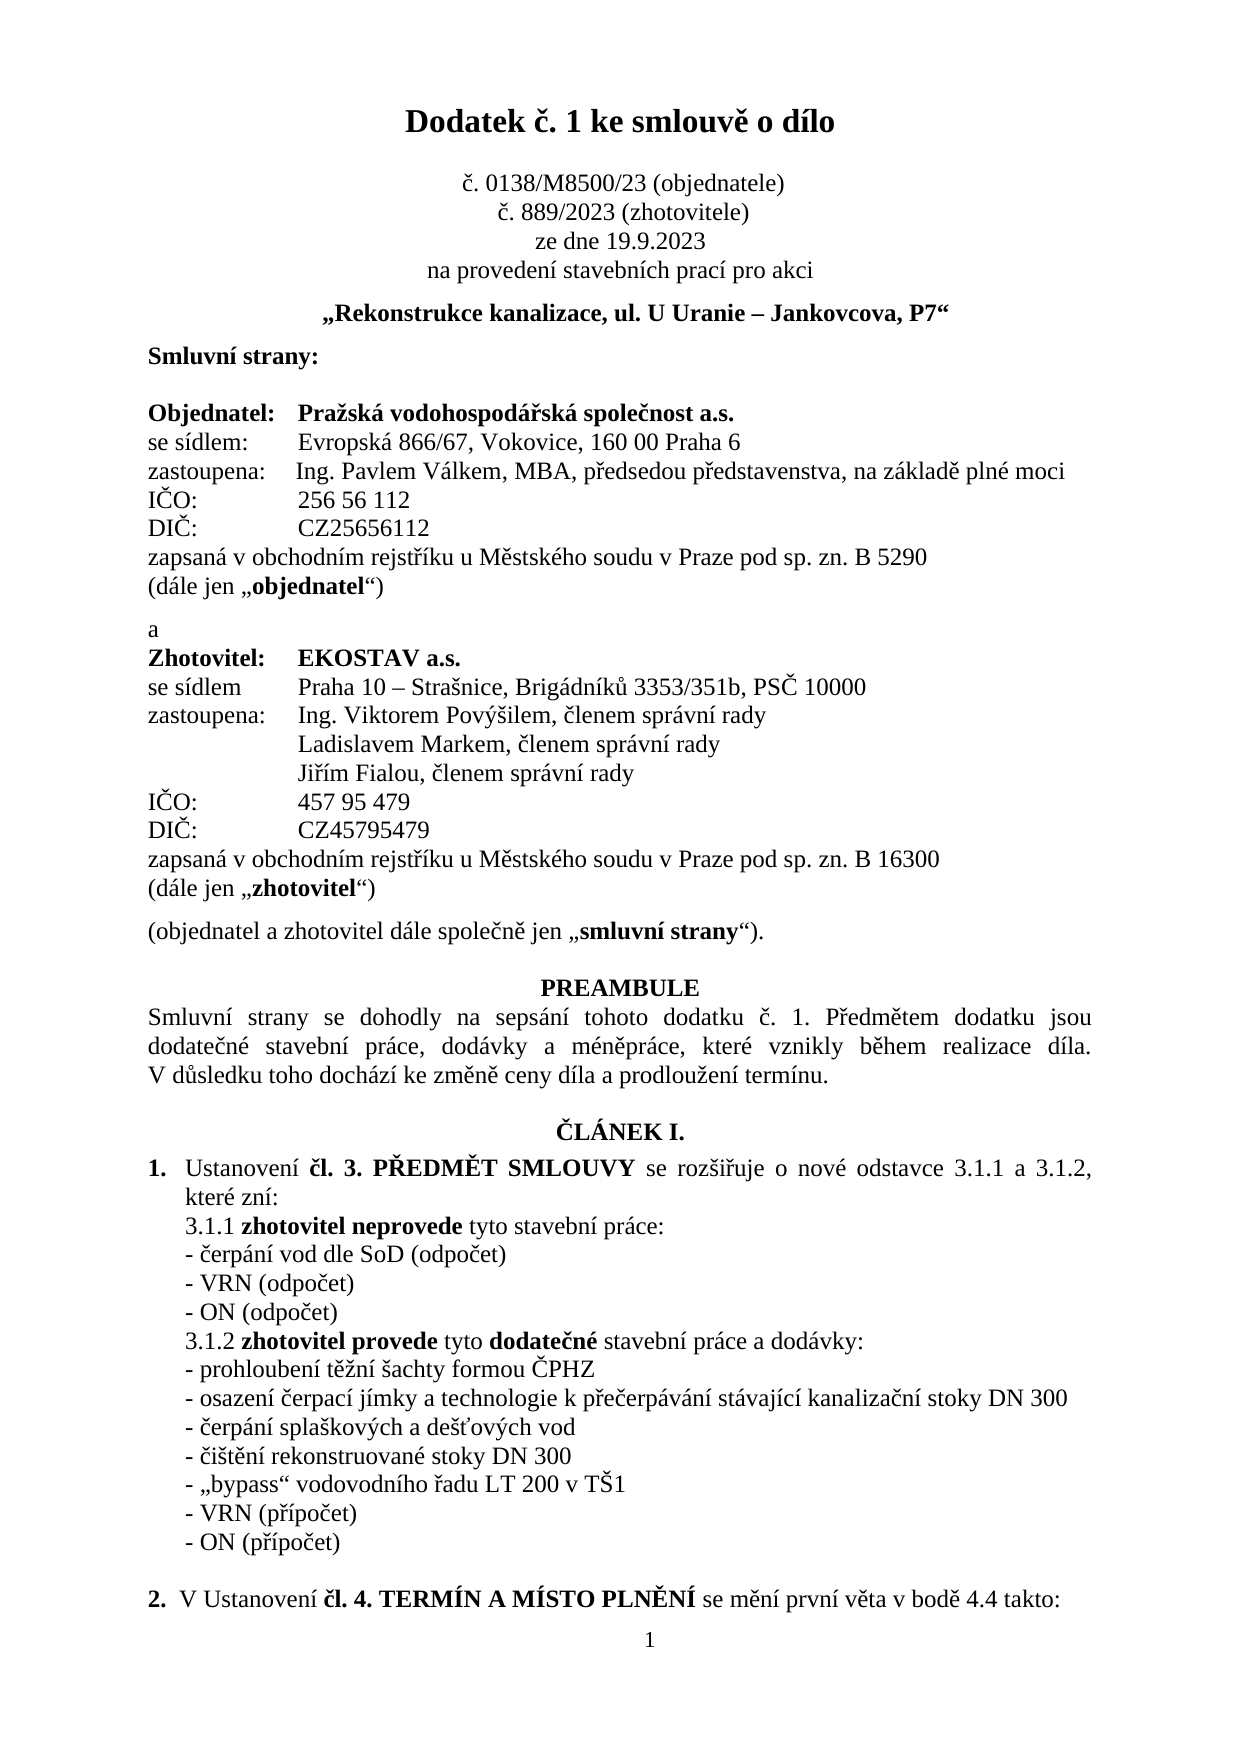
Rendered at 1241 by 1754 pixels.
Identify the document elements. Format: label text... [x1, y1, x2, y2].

text zapsaná v obchodním rejstříku u Městského soudu v Praze pod sp. zn. B 5290 [148, 542, 1092, 571]
text IČO: 457 95 479 [148, 787, 1092, 815]
text DIČ: CZ45795479 [148, 815, 1092, 844]
text Dodatek č. 1 ke smlouvě o dílo [148, 101, 1092, 140]
list (objednatel a zhotovitel dále společně jen „smluvní strany“). [148, 916, 1092, 945]
list Preambule [148, 973, 1092, 1002]
text - ON (odpočet) [185, 1297, 1092, 1326]
text ze dne 19.9.2023 [148, 226, 1092, 255]
text - prohloubení těžní šachty formou ČPHZ [185, 1354, 1092, 1383]
text Objednatel: Pražská vodohospodářská společnost a.s. [148, 398, 1092, 427]
text Zhotovitel: EKOSTAV a.s. [148, 643, 1092, 672]
text zastoupena: Ing. Viktorem Povýšilem, členem správní rady [148, 700, 1092, 729]
text - „bypass“ vodovodního řadu LT 200 v TŠ1 [185, 1469, 1092, 1498]
text (dále jen „zhotovitel“) [148, 873, 1092, 902]
text Smluvní strany se dohodly na sepsání tohoto dodatku č. 1. Předmětem dodatku jsou dodatečné stavební práce, dodávky a méněpráce, které vznikly během realizace díla. V důsledku toho dochází ke změně ceny díla a prodloužení termínu. [148, 1002, 1092, 1088]
text - čerpání splaškových a dešťových vod [185, 1412, 1092, 1441]
text Jiřím Fialou, členem správní rady [148, 758, 1092, 787]
list Ustanovení čl. 3. Předmět smlouvy se rozšiřuje o nové odstavce 3.1.1 a 3.1.2, které zní: [148, 1153, 1092, 1211]
text - čištění rekonstruované stoky DN 300 [185, 1441, 1092, 1469]
list zastoupena: Ing. Pavlem Válkem, MBA, předsedou představenstva, na základě plné moci [148, 456, 1092, 485]
text se sídlem: Evropská 866/67, Vokovice, 160 00 Praha 6 [148, 427, 1092, 456]
text - čerpání vod dle SoD (odpočet) [185, 1239, 1092, 1268]
text DIČ: CZ25656112 [148, 513, 1092, 542]
text Smluvní strany: [148, 341, 1092, 370]
text zapsaná v obchodním rejstříku u Městského soudu v Praze pod sp. zn. B 16300 [148, 844, 1092, 873]
text se sídlem Praha 10 – Strašnice, Brigádníků 3353/351b, PSČ 10000 [148, 672, 1092, 700]
text a [148, 614, 1092, 643]
text 3.1.2 zhotovitel provede tyto dodatečné stavební práce a dodávky: [185, 1326, 1092, 1354]
text „Rekonstrukce kanalizace, ul. U Uranie – Jankovcova, P7“ [148, 298, 1092, 327]
list Článek I. [148, 1117, 1092, 1146]
text - VRN (přípočet) [185, 1498, 1092, 1527]
text - osazení čerpací jímky a technologie k přečerpávání stávající kanalizační stoky DN 300 [185, 1383, 1092, 1412]
text 3.1.1 zhotovitel neprovede tyto stavební práce: [185, 1211, 1092, 1239]
list (dále jen „objednatel“) [148, 571, 1092, 600]
text - VRN (odpočet) [185, 1268, 1092, 1297]
text Ladislavem Markem, členem správní rady [148, 729, 1092, 758]
text na provedení stavebních prací pro akci [148, 255, 1092, 283]
list IČO: 256 56 112 [148, 485, 1092, 513]
text 2. V Ustanovení čl. 4. TERMÍN A MÍSTO PLNĚNÍ se mění první věta v bodě 4.4 takto: [148, 1584, 1092, 1613]
title č. 0138/M8500/23 (objednatele) [148, 168, 1092, 197]
title č. 889/2023 (zhotovitele) [148, 197, 1092, 226]
text - ON (přípočet) [185, 1527, 1092, 1556]
